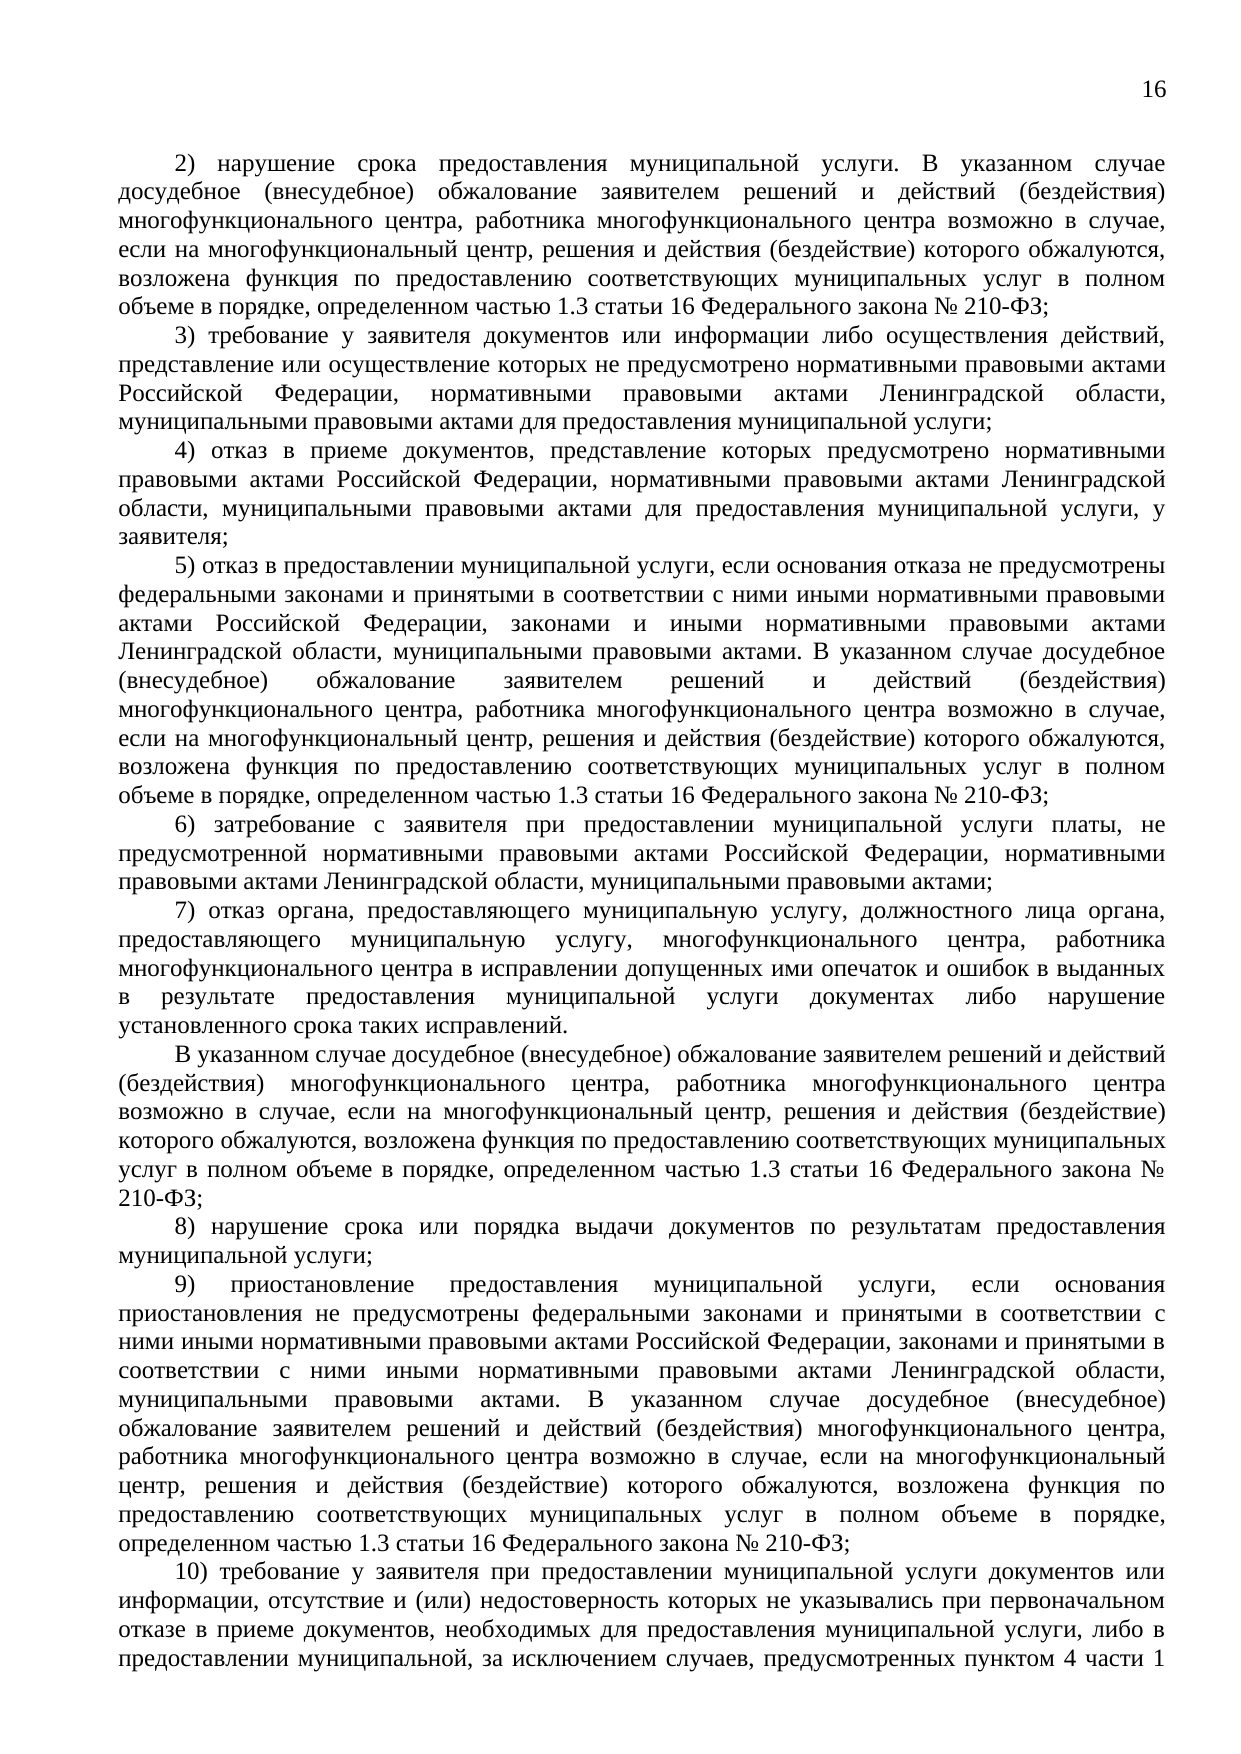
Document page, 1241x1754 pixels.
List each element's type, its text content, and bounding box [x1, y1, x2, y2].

text 8) нарушение срока или порядка выдачи документов по результатам предоставления муниципальной услуги; [118, 1211, 1167, 1269]
text 5) отказ в предоставлении муниципальной услуги, если основания отказа не предусмотрены федеральными законами и принятыми в соответствии с ними иными нормативными правовыми актами Российской Федерации, законами и иными нормативными правовыми актами Ленинградской области, муниципальными правовыми актами. В указанном случае досудебное (внесудебное) обжалование заявителем решений и действий (бездействия) многофункционального центра, работника многофункционального центра возможно в случае, если на многофункциональный центр, решения и действия (бездействие) которого обжалуются, возложена функция по предоставлению соответствующих муниципальных услуг в полном объеме в порядке, определенном частью 1.3 статьи 16 Федерального закона № 210-ФЗ; [118, 550, 1167, 809]
text 7) отказ органа, предоставляющего муниципальную услугу, должностного лица органа, предоставляющего муниципальную услугу, многофункционального центра, работника многофункционального центра в исправлении допущенных ими опечаток и ошибок в выданных в результате предоставления муниципальной услуги документах либо нарушение установленного срока таких исправлений. [118, 895, 1167, 1039]
text 2) нарушение срока предоставления муниципальной услуги. В указанном случае досудебное (внесудебное) обжалование заявителем решений и действий (бездействия) многофункционального центра, работника многофункционального центра возможно в случае, если на многофункциональный центр, решения и действия (бездействие) которого обжалуются, возложена функция по предоставлению соответствующих муниципальных услуг в полном объеме в порядке, определенном частью 1.3 статьи 16 Федерального закона № 210-ФЗ; [118, 148, 1167, 320]
text В указанном случае досудебное (внесудебное) обжалование заявителем решений и действий (бездействия) многофункционального центра, работника многофункционального центра возможно в случае, если на многофункциональный центр, решения и действия (бездействие) которого обжалуются, возложена функция по предоставлению соответствующих муниципальных услуг в полном объеме в порядке, определенном частью 1.3 статьи 16 Федерального закона № 210-ФЗ; [118, 1039, 1167, 1211]
text 9) приостановление предоставления муниципальной услуги, если основания приостановления не предусмотрены федеральными законами и принятыми в соответствии с ними иными нормативными правовыми актами Российской Федерации, законами и принятыми в соответствии с ними иными нормативными правовыми актами Ленинградской области, муниципальными правовыми актами. В указанном случае досудебное (внесудебное) обжалование заявителем решений и действий (бездействия) многофункционального центра, работника многофункционального центра возможно в случае, если на многофункциональный центр, решения и действия (бездействие) которого обжалуются, возложена функция по предоставлению соответствующих муниципальных услуг в полном объеме в порядке, определенном частью 1.3 статьи 16 Федерального закона № 210-ФЗ; [118, 1269, 1167, 1556]
text 6) затребование с заявителя при предоставлении муниципальной услуги платы, не предусмотренной нормативными правовыми актами Российской Федерации, нормативными правовыми актами Ленинградской области, муниципальными правовыми актами; [118, 809, 1167, 895]
text 3) требование у заявителя документов или информации либо осуществления действий, представление или осуществление которых не предусмотрено нормативными правовыми актами Российской Федерации, нормативными правовыми актами Ленинградской области, муниципальными правовыми актами для предоставления муниципальной услуги; [118, 320, 1167, 435]
text 4) отказ в приеме документов, представление которых предусмотрено нормативными правовыми актами Российской Федерации, нормативными правовыми актами Ленинградской области, муниципальными правовыми актами для предоставления муниципальной услуги, у заявителя; [118, 435, 1167, 550]
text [118, 1556, 1167, 1671]
